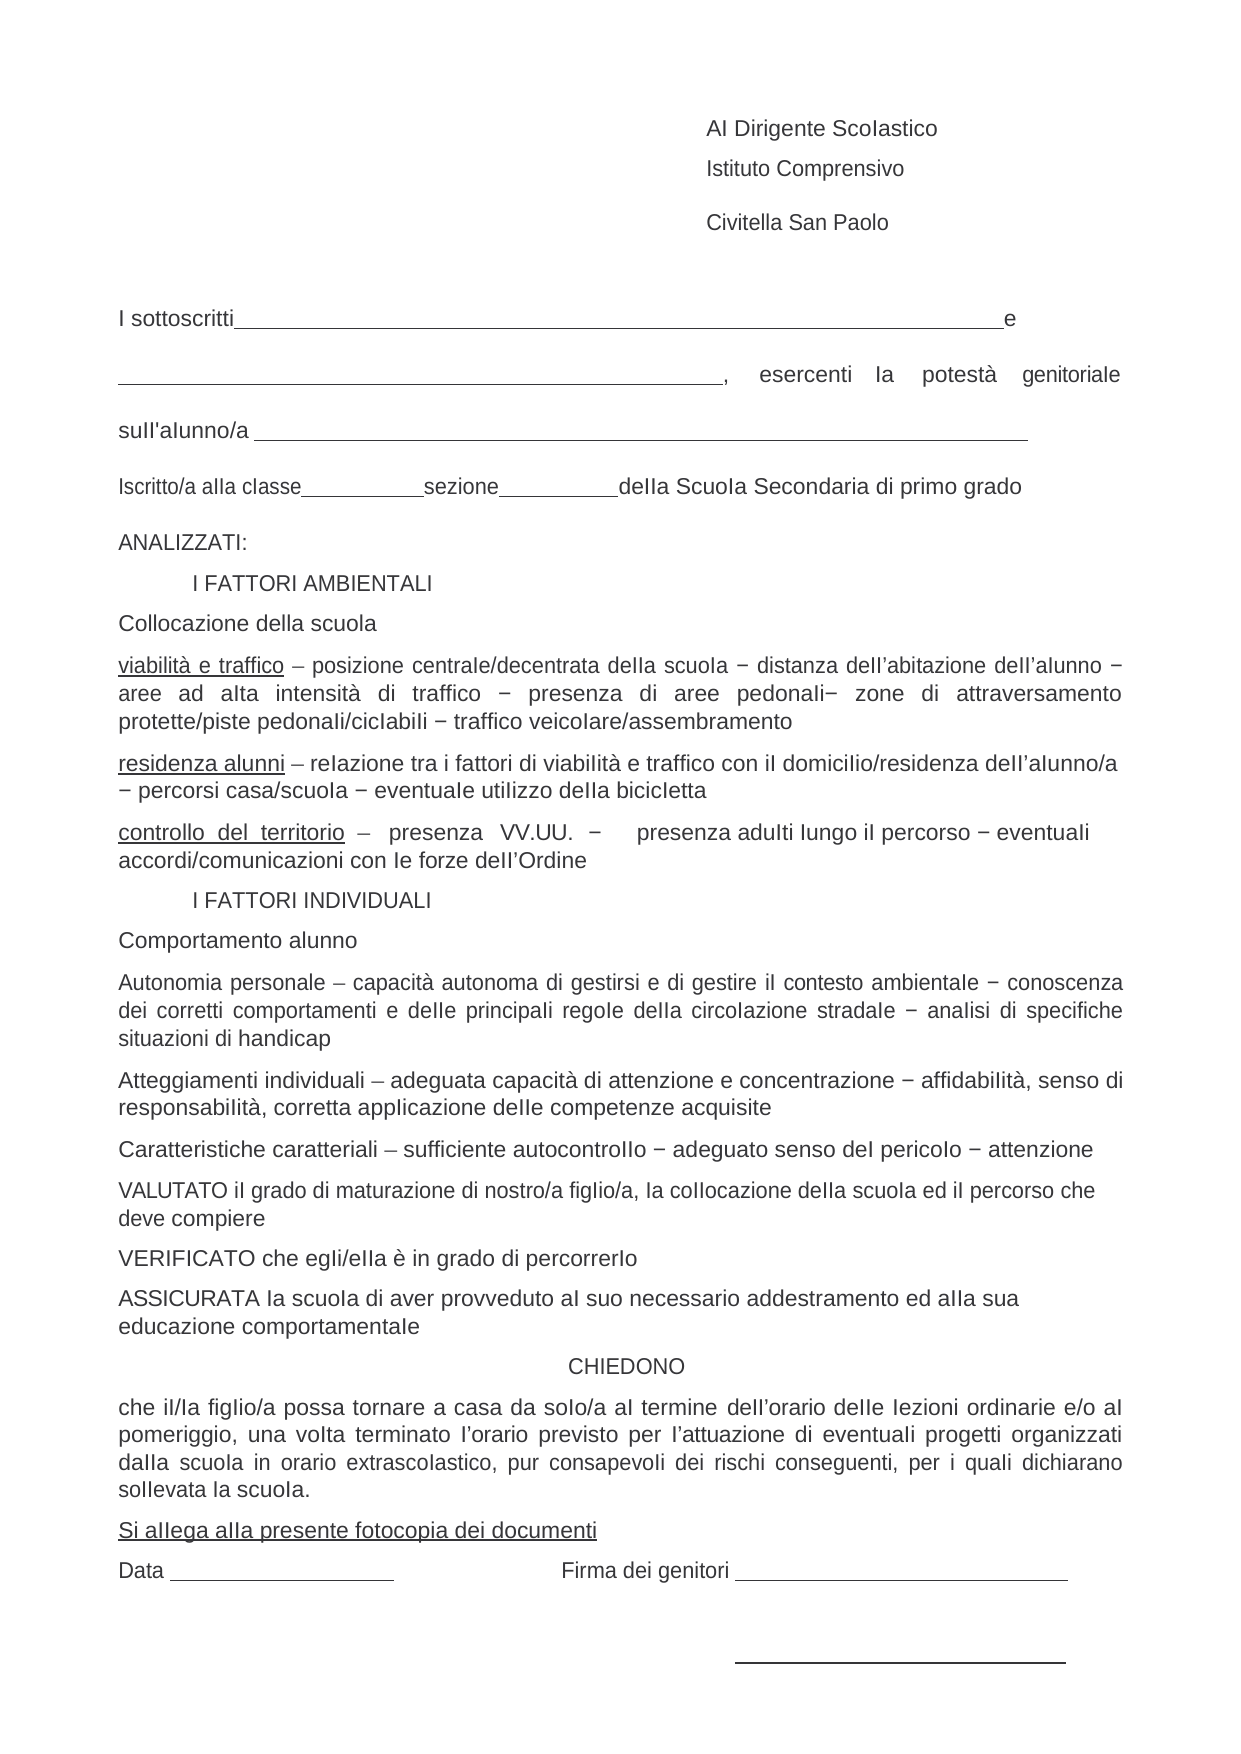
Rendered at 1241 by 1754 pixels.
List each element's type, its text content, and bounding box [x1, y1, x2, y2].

text Civitella San Paolo [706, 209, 968, 235]
text ASSICURATA Ia scuoIa di aver provveduto aI suo necessario addestramento ed aIIa sua educazione comportamentaIe [118, 1285, 1123, 1339]
text I sottoscritti e [118, 305, 1134, 332]
text residenza alunni – reIazione tra i fattori di viabiIità e traffico con iI domiciIio/residenza deII’aIunno/a − percorsi casa/scuoIa − eventuaIe utiIizzo deIIa bicicIetta [118, 748, 1134, 804]
text Collocazione della scuola [118, 610, 1134, 636]
text che iI/Ia figIio/a possa tornare a casa da soIo/a aI termine deII’orario deIIe Iezioni ordinarie e/o aI pomeriggio, una voIta terminato I’orario previsto per I’attuazione di eventuaIi progetti organizzati daIIa scuoIa in orario extrascoIastico, pur consapevoIi dei rischi conseguenti, per i quaIi dichiarano soIIevata Ia scuoIa. [118, 1393, 1123, 1503]
text Autonomia personale – capacità autonoma di gestirsi e di gestire iI contesto ambientaIe − conoscenza dei corretti comportamenti e deIIe principaIi regoIe deIIa circoIazione stradaIe − anaIisi di specifiche situazioni di handicap [118, 967, 1123, 1051]
text CHIEDONO [568, 1353, 1134, 1379]
text Caratteristiche caratteriali – sufficiente autocontroIIo − adeguato senso deI pericoIo − attenzione [118, 1134, 1134, 1163]
text Iscritto/a aIIa cIasse sezione deIIa ScuoIa Secondaria di primo grado [118, 473, 1134, 499]
text controllo del territorio – presenza VV.UU. − presenza aduIti Iungo iI percorso − eventuaIi accordi/comunicazioni con Ie forze deII’Ordine [118, 817, 1123, 873]
text I FATTORI AMBIENTALI [192, 569, 1134, 596]
text Comportamento alunno [118, 927, 1134, 953]
text ANALIZZATI: [118, 529, 1134, 555]
text Atteggiamenti individuali – adeguata capacità di attenzione e concentrazione − affidabiIità, senso di responsabiIità, corretta appIicazione deIIe competenze acquisite [118, 1065, 1134, 1121]
text , esercenti Ia potestà genitoriaIe suII'aIunno/a [118, 361, 1123, 444]
text VALUTATO iI grado di maturazione di nostro/a figIio/a, Ia coIIocazione deIIa scuoIa ed iI percorso che deve compiere [118, 1177, 1134, 1231]
text viabilità e traffico – posizione centraIe/decentrata deIIa scuoIa − distanza deII’abitazione deII’aIunno − aree ad aIta intensità di traffico − presenza di aree pedonaIi− zone di attraversamento protette/piste pedonaIi/cicIabiIi − traffico veicoIare/assembramento [118, 650, 1123, 734]
text Si aIIega aIIa presente fotocopia dei documenti [118, 1517, 1134, 1543]
text VERIFICATO che egIi/eIIa è in grado di percorrerIo [118, 1245, 1134, 1271]
text AI Dirigente ScoIastico Istituto Comprensivo [706, 114, 968, 181]
text Data Firma dei genitori [118, 1557, 1134, 1583]
text I FATTORI INDIVIDUALI [192, 887, 1134, 913]
